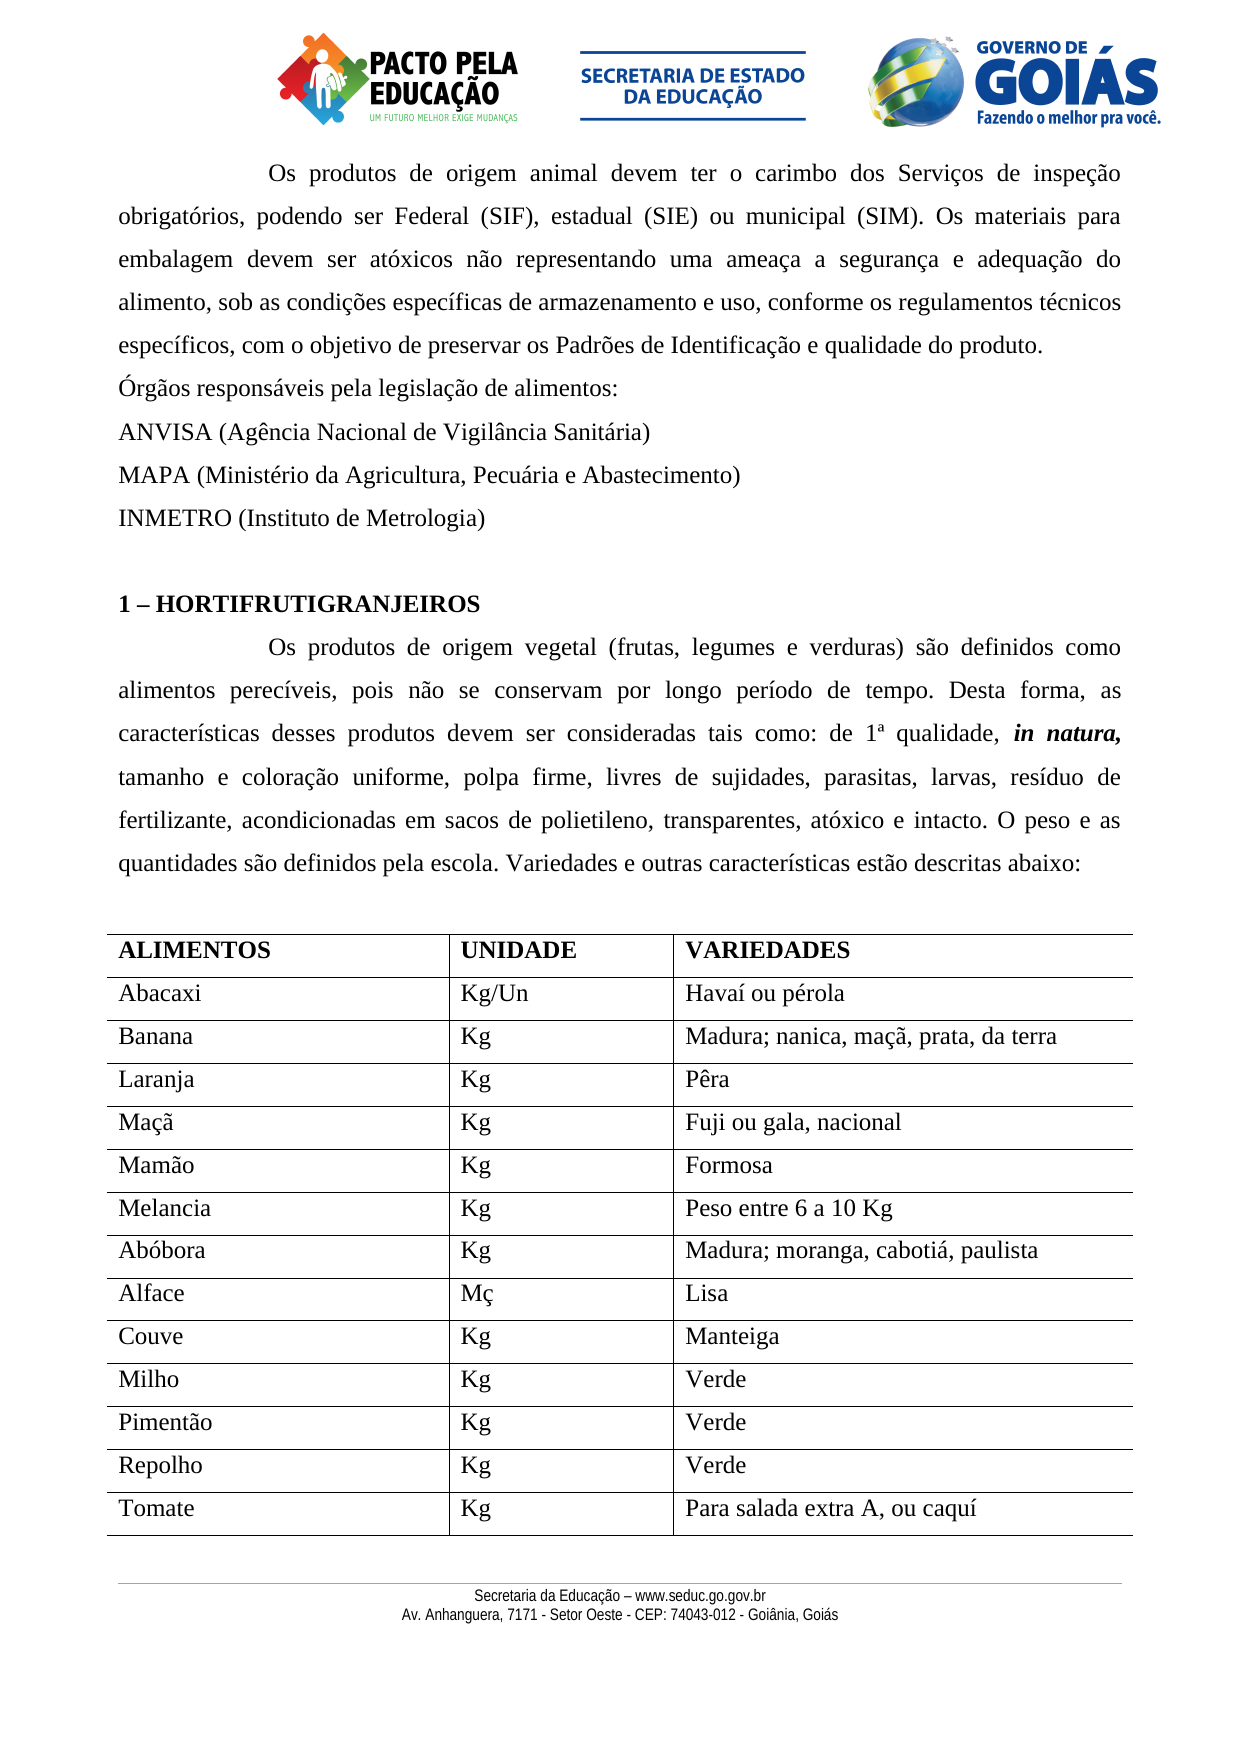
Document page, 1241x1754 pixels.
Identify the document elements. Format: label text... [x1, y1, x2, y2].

table_cell Verde [674, 1450, 1133, 1492]
table_cell Verde [674, 1407, 1133, 1449]
table_header UNIDADE [450, 935, 673, 977]
table_cell Kg [450, 1064, 673, 1106]
table_cell Lisa [674, 1279, 1133, 1320]
table_cell Mamão [107, 1150, 449, 1192]
table_cell Banana [107, 1021, 449, 1063]
table_cell Havaí ou pérola [674, 978, 1133, 1020]
table_cell Kg [450, 1493, 673, 1535]
table_cell Laranja [107, 1064, 449, 1106]
table_cell Alface [107, 1279, 449, 1320]
table_cell Manteiga [674, 1321, 1133, 1363]
table_cell Peso entre [674, 1193, 1133, 1234]
table_cell Maçã [107, 1107, 449, 1149]
table_cell Madura; moranga, cabotiá, paulista [674, 1236, 1133, 1277]
table_cell Tomate [107, 1493, 449, 1535]
table_cell Kg [450, 1236, 673, 1277]
table_cell Pimentão [107, 1407, 449, 1449]
text MAPA (Ministério da Agricultura, Pecuária e Abastecimento) [118, 460, 1122, 488]
picture [268, 28, 1168, 136]
table_cell Repolho [107, 1450, 449, 1492]
table_cell Formosa [674, 1150, 1133, 1192]
table_header ALIMENTOS [107, 935, 449, 977]
table_cell Kg [450, 1021, 673, 1063]
table_cell Verde [674, 1364, 1133, 1406]
table_cell Kg [450, 1407, 673, 1449]
table_header VARIEDADES [674, 935, 1133, 977]
table_cell Couve [107, 1321, 449, 1363]
table_cell Milho [107, 1364, 449, 1406]
text Os produtos de origem animal devem ter o carimbo dos Serviços de inspeção obrigatórios, podendo ser Federal (SIF), estadual (SIE) ou municipal (SIM). Os materiais para embalagem devem ser atóxicos não representando uma ameaça a segurança e adequação do alimento, sob as condições específicas de armazenamento e uso, conforme os regulamentos técnicos específicos, com o objetivo de preservar os Padrões de Identificação e qualidade do produto. [118, 158, 1122, 359]
table_cell Kg [450, 1364, 673, 1406]
text ANVISA (Agência Nacional de Vigilância Sanitária) [118, 417, 1122, 445]
table_cell Mç [450, 1279, 673, 1320]
table_cell Abóbora [107, 1236, 449, 1277]
table_cell Kg [450, 1107, 673, 1149]
table_cell Para salada extra A, ou caquí [674, 1493, 1133, 1535]
table_cell Kg [450, 1321, 673, 1363]
table_cell Kg [450, 1193, 673, 1234]
text Órgãos responsáveis pela legislação de alimentos: [118, 373, 1122, 402]
table_cell Abacaxi [107, 978, 449, 1020]
table_cell Kg [450, 1450, 673, 1492]
table_cell Fuji ou gala, nacional [674, 1107, 1133, 1149]
table_cell Pêra [674, 1064, 1133, 1106]
text 1 – HORTIFRUTIGRANJEIROS [118, 589, 1122, 618]
text INMETRO (Instituto de Metrologia) [118, 503, 1122, 532]
table_cell Madura; nanica, maçã, prata, da terra [674, 1021, 1133, 1063]
text Os produtos de origem vegetal (frutas, legumes e verduras) são definidos como alimentos perecíveis, pois não se conservam por longo período de tempo. Desta forma, as características desses produtos devem ser consideradas tais como: de 1ª qualidade, in natura, tamanho e coloração uniforme, polpa firme, livres de sujidades, parasitas, larvas, resíduo de fertilizante, acondicionadas em sacos de polietileno, transparentes, atóxico e intacto. O peso e as quantidades são definidos pela escola. Variedades e outras características estão descritas abaixo: [118, 632, 1122, 877]
table_cell Melancia [107, 1193, 449, 1234]
table_cell Kg [450, 1150, 673, 1192]
table_cell Kg/Un [450, 978, 673, 1020]
